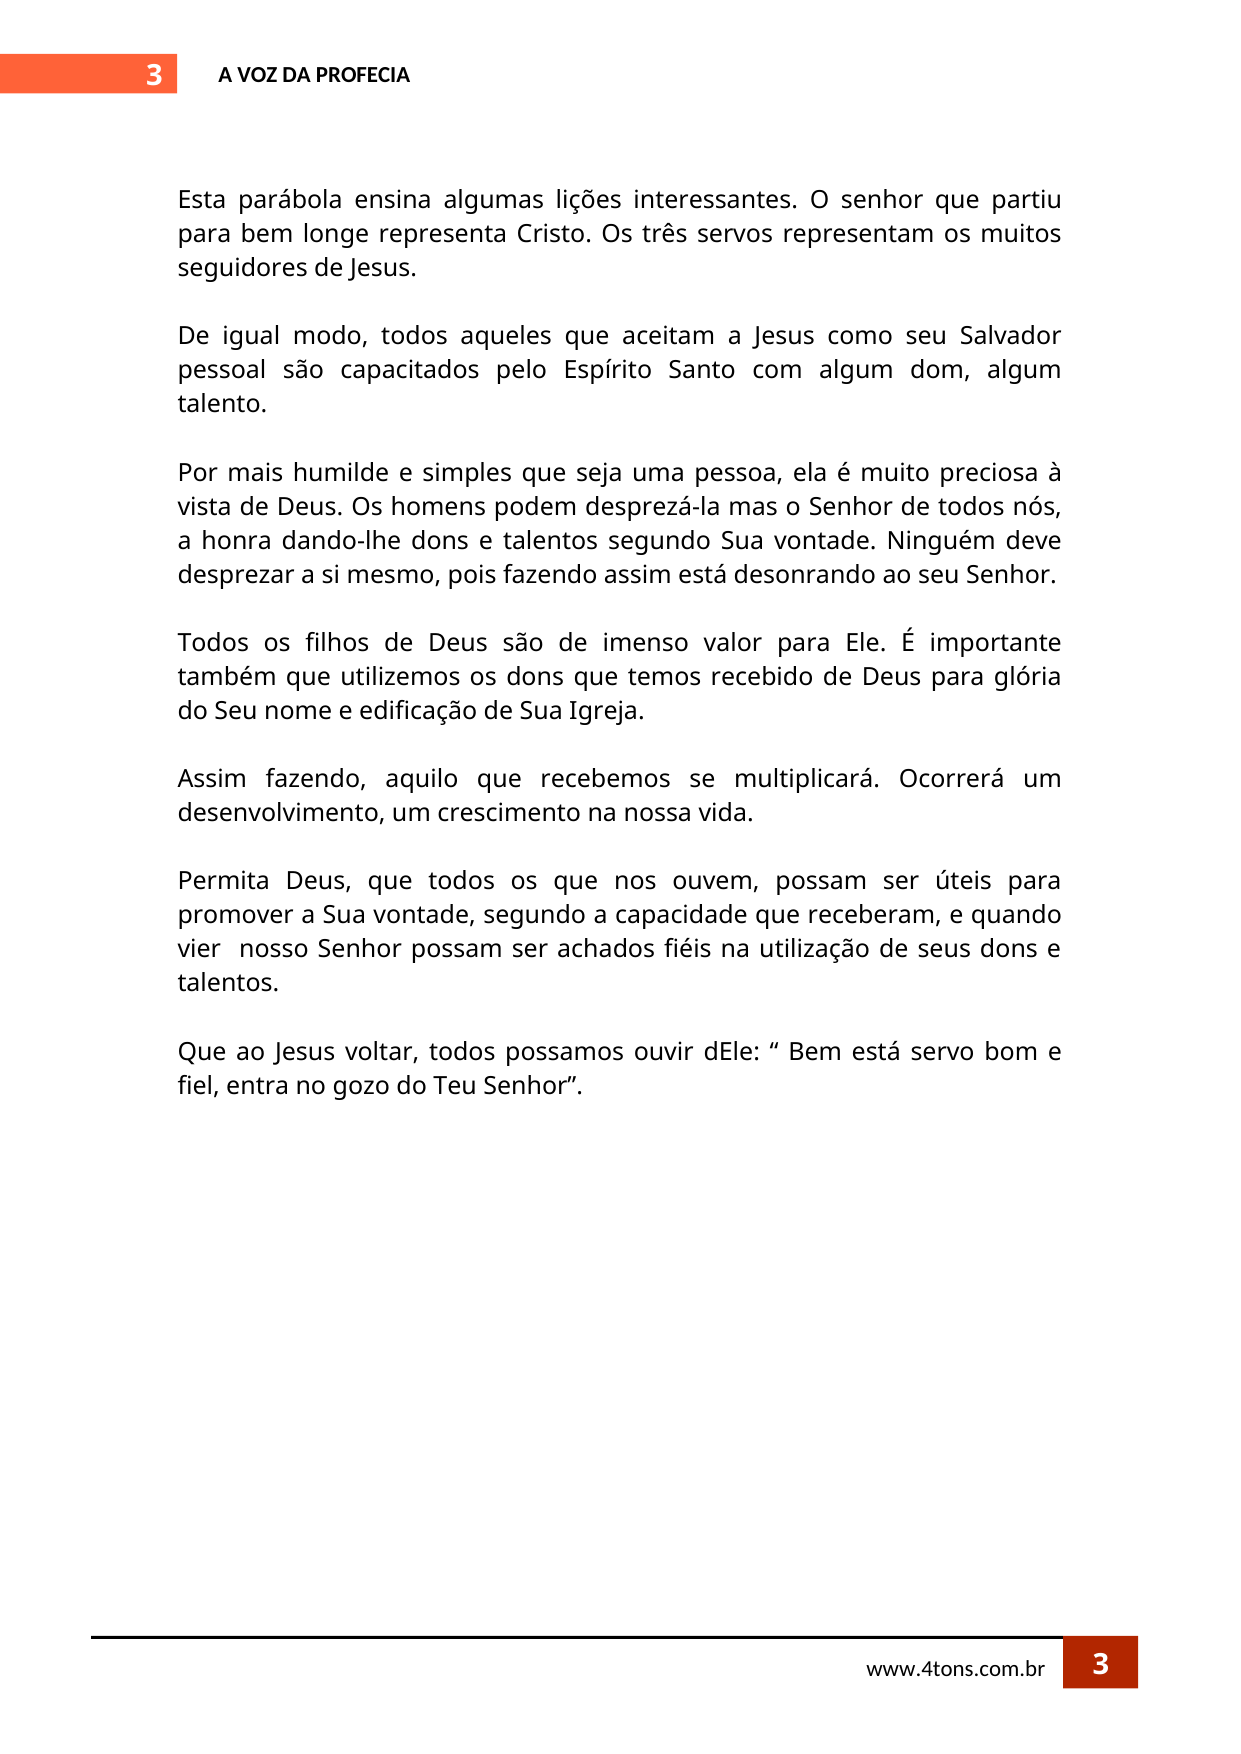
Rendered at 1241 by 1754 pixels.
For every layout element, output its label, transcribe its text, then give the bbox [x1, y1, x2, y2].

text Por mais humilde e simples que seja uma pessoa, ela é muito preciosa à vista de Deus. Os homens podem desprezá-la mas o Senhor de todos nós, a honra dando-lhe dons e talentos segundo Sua vontade. Ninguém deve desprezar a si mesmo, pois fazendo assim está desonrando ao seu Senhor. [177, 454, 1063, 590]
text Que ao Jesus voltar, todos possamos ouvir dEle: “ Bem está servo bom e fiel, entra no gozo do Teu Senhor”. [177, 1033, 1063, 1101]
text Assim fazendo, aquilo que recebemos se multiplicará. Ocorrerá um desenvolvimento, um crescimento na nossa vida. [177, 761, 1063, 829]
text Esta parábola ensina algumas lições interessantes. O senhor que partiu para bem longe representa Cristo. Os três servos representam os muitos seguidores de Jesus. [177, 182, 1063, 284]
text Todos os filhos de Deus são de imenso valor para Ele. É importante também que utilizemos os dons que temos recebido de Deus para glória do Seu nome e edificação de Sua Igreja. [177, 624, 1063, 727]
text De igual modo, todos aqueles que aceitam a Jesus como seu Salvador pessoal são capacitados pelo Espírito Santo com algum dom, algum talento. [177, 318, 1063, 420]
text Permita Deus, que todos os que nos ouvem, possam ser úteis para promover a Sua vontade, segundo a capacidade que receberam, e quando vier nosso Senhor possam ser achados fiéis na utilização de seus dons e talentos. [177, 863, 1063, 999]
